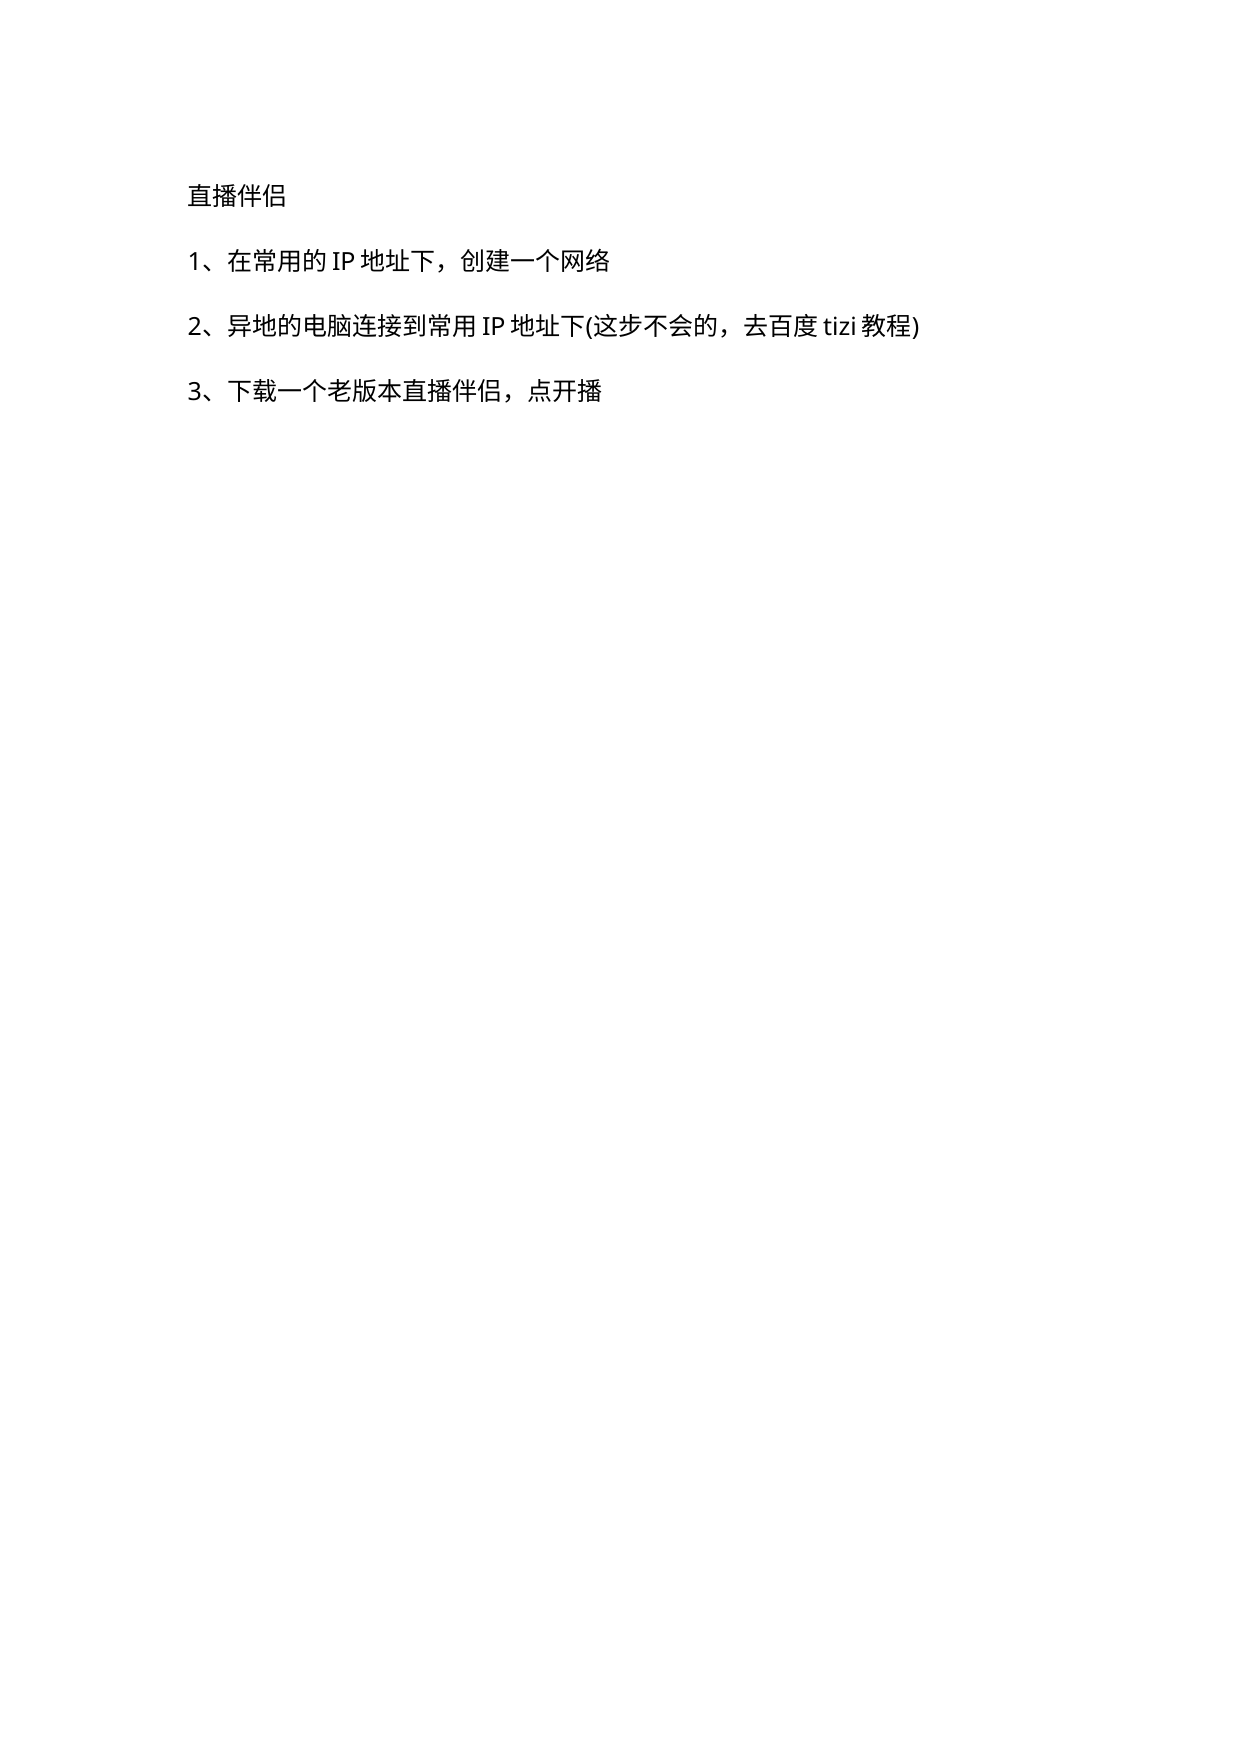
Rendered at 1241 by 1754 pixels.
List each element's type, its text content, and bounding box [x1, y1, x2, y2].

list 在常用的IP地址下，创建一个网络 [187, 227, 1053, 292]
list 直播伴侣 [187, 162, 1053, 227]
list 3、下载一个老版本直播伴侣，点开播 [187, 357, 1053, 422]
list 异地的电脑连接到常用IP地址下(这步不会的，去百度tizi教程) [187, 292, 1053, 357]
